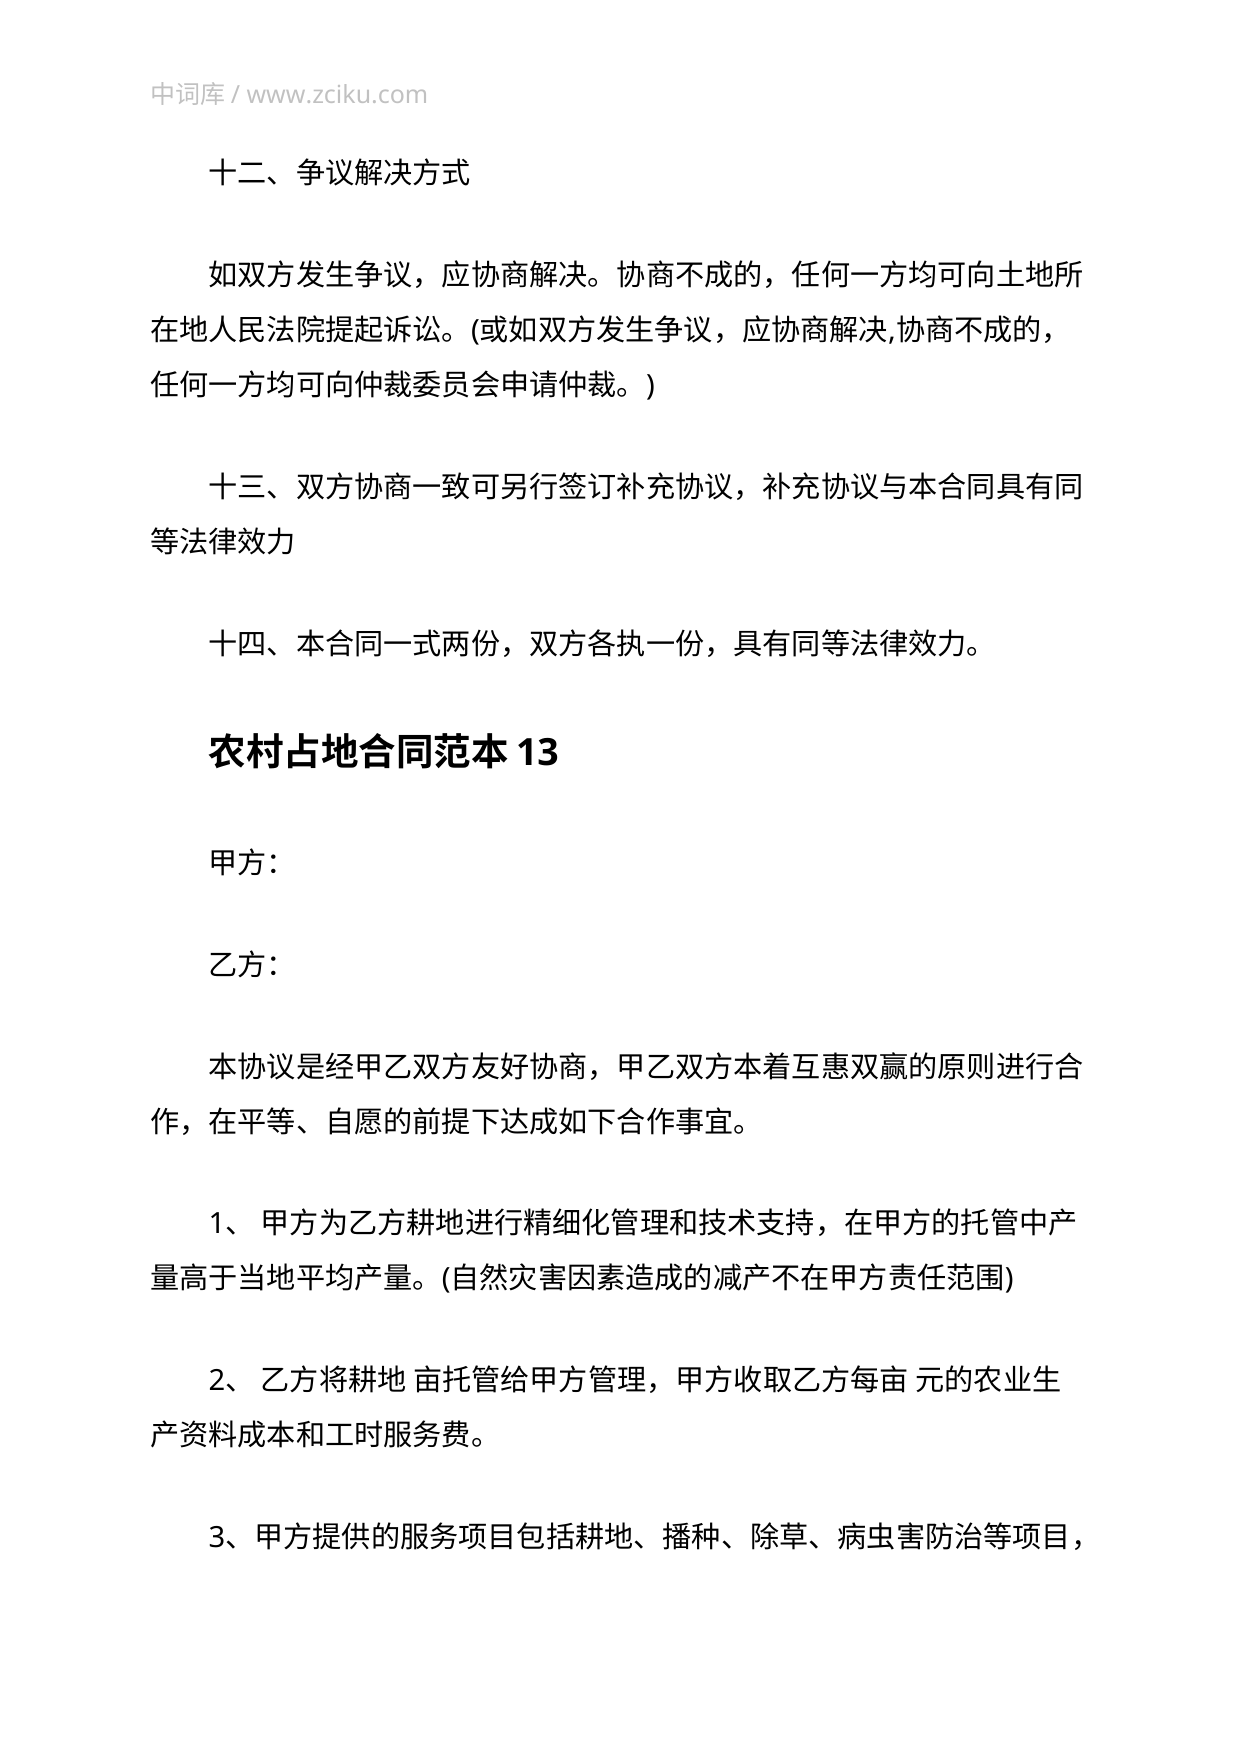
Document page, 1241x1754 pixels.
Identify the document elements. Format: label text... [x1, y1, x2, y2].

text 如双方发生争议，应协商解决。协商不成的，任何一方均可向土地所在地人民法院提起诉讼。(或如双方发生争议，应协商解决,协商不成的，任何一方均可向仲裁委员会申请仲裁。) [150, 252, 1090, 404]
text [150, 1514, 1090, 1556]
text 十二、争议解决方式 [150, 150, 1090, 192]
text 十三、双方协商一致可另行签订补充协议，补充协议与本合同具有同等法律效力 [150, 464, 1090, 561]
text 1、 甲方为乙方耕地进行精细化管理和技术支持，在甲方的托管中产量高于当地平均产量。(自然灾害因素造成的减产不在甲方责任范围) [150, 1200, 1090, 1297]
text 2、 乙方将耕地 亩托管给甲方管理，甲方收取乙方每亩 元的农业生产资料成本和工时服务费。 [150, 1357, 1090, 1454]
text 本协议是经甲乙双方友好协商，甲乙双方本着互惠双赢的原则进行合作，在平等、自愿的前提下达成如下合作事宜。 [150, 1043, 1090, 1140]
text 乙方： [150, 941, 1090, 984]
text 十四、本合同一式两份，双方各执一份，具有同等法律效力。 [150, 620, 1090, 663]
text 甲方： [150, 840, 1090, 882]
text 农村占地合同范本13 [150, 722, 1090, 777]
